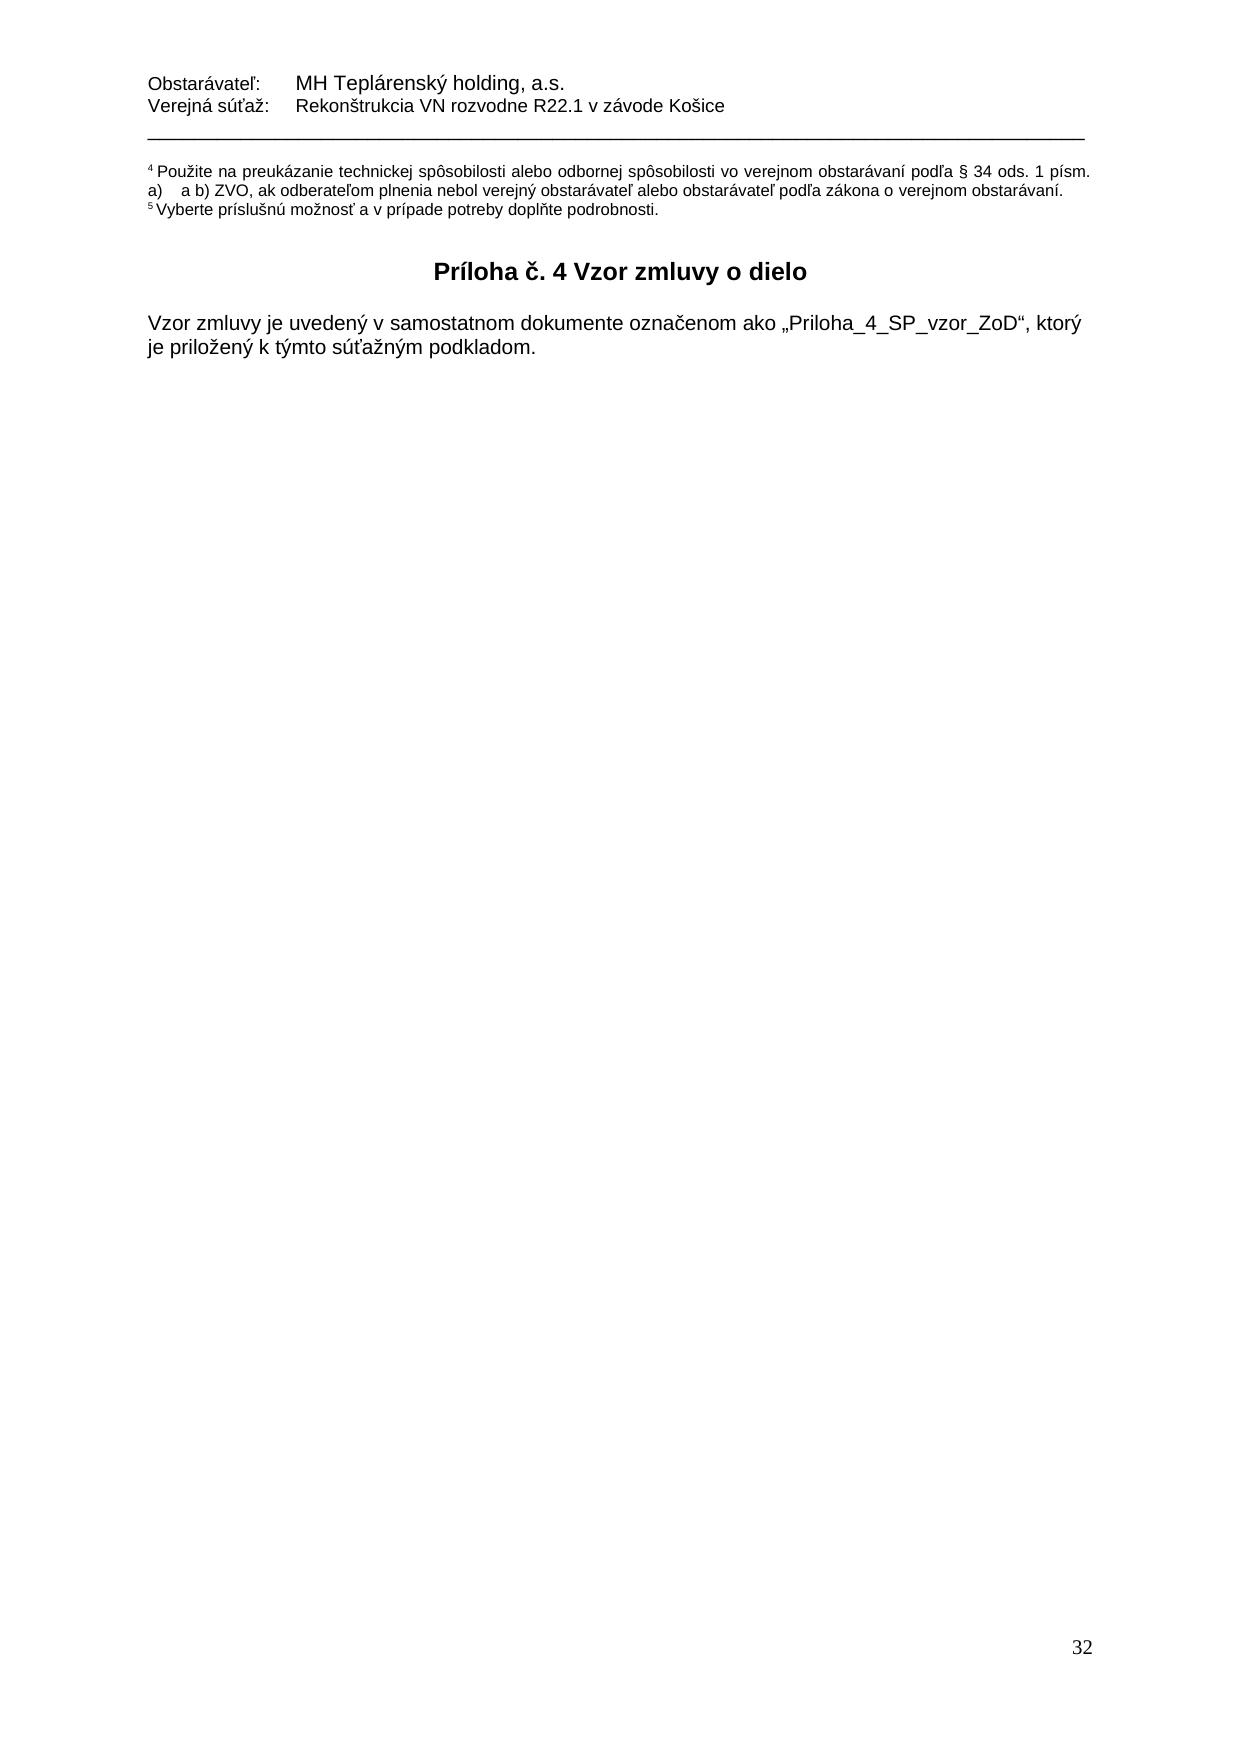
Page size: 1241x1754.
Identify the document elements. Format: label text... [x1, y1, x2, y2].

subtitle Príloha č. 4 Vzor zmluvy o dielo [148, 257, 1092, 286]
text 4 Použite na preukázanie technickej spôsobilosti alebo odbornej spôsobilosti vo verejnom obstarávaní podľa § 34 ods. 1 písm. a) a b) ZVO, ak odberateľom plnenia nebol verejný obstarávateľ alebo obstarávateľ podľa zákona o verejnom obstarávaní. [148, 162, 1092, 200]
text 5 Vyberte príslušnú možnosť a v prípade potreby doplňte podrobnosti. [148, 200, 1092, 219]
text Vzor zmluvy je uvedený v samostatnom dokumente označenom ako „Priloha_4_SP_vzor_ZoD“, ktorý je priložený k týmto súťažným podkladom. [148, 311, 1092, 358]
